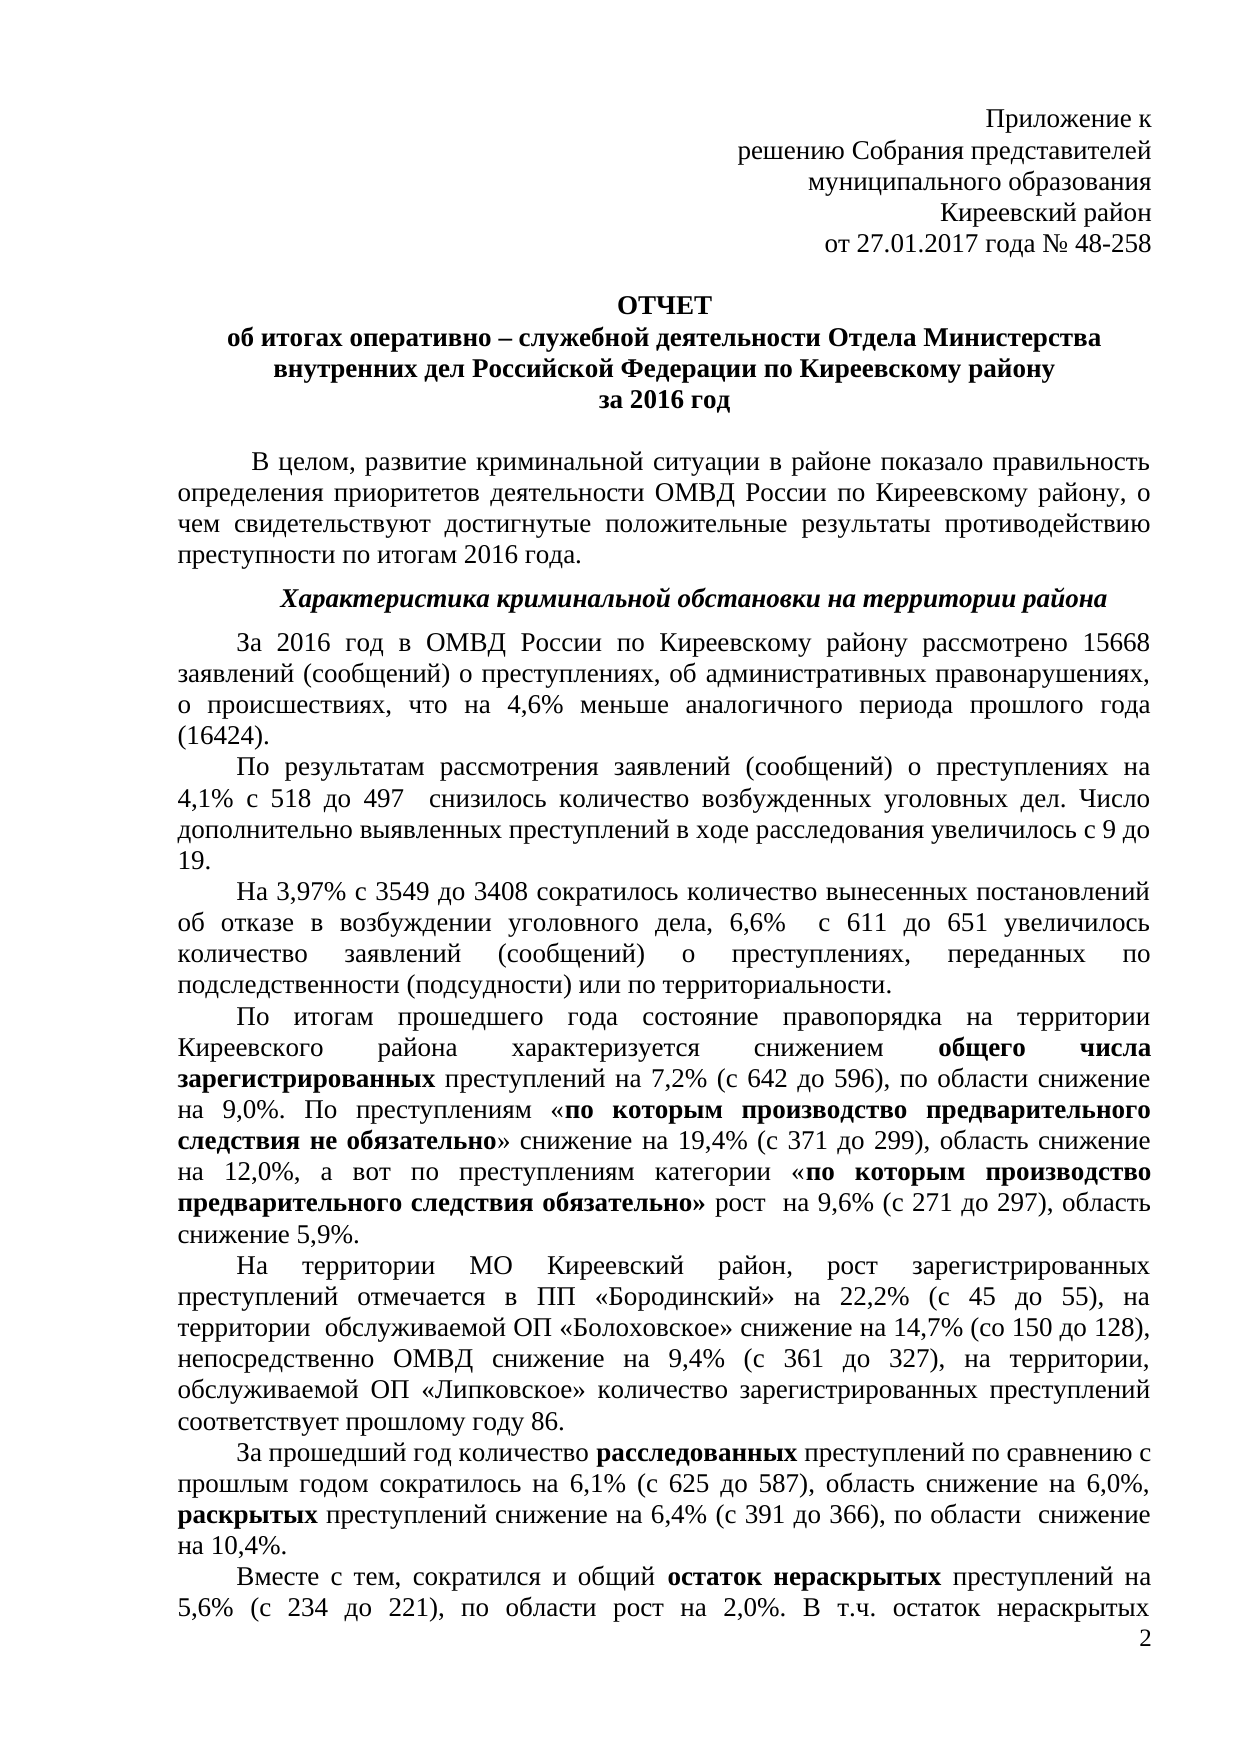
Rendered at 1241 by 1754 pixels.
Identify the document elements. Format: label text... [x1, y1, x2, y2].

text муниципального образования [177, 165, 1152, 196]
text На территории МО Киреевский район, рост зарегистрированных преступлений отмечается в ПП «Бородинский» на 22,2% (с 45 до 55), на территории обслуживаемой ОП «Болоховское» снижение на 14,7% (со 150 до 128), непосредственно ОМВД снижение на 9,4% (с 361 до 327), на территории, обслуживаемой ОП «Липковское» количество зарегистрированных преступлений соответствует прошлому году 86. [177, 1249, 1152, 1436]
text По результатам рассмотрения заявлений (сообщений) о преступлениях на 4,1% с 518 до 497 снизилось количество возбужденных уголовных дел. Число дополнительно выявленных преступлений в ходе расследования увеличилось с 9 до 19. [177, 751, 1152, 875]
text В целом, развитие криминальной ситуации в районе показало правильность определения приоритетов деятельности ОМВД России по Киреевскому району, о чем свидетельствуют достигнутые положительные результаты противодействию преступности по итогам 2016 года. [177, 445, 1152, 570]
text Приложение к [177, 103, 1152, 134]
text за 2016 год [177, 383, 1152, 414]
text За прошедший год количество расследованных преступлений по сравнению с прошлым годом сократилось на 6,1% (с 625 до 587), область снижение на 6,0%, раскрытых преступлений снижение на 6,4% (с 391 до 366), по области снижение на 10,4%. [177, 1436, 1152, 1560]
text По итогам прошедшего года состояние правопорядка на территории Киреевского района характеризуется снижением общего числа зарегистрированных преступлений на 7,2% (с 642 до 596), по области снижение на 9,0%. По преступлениям «по которым производство предварительного следствия не обязательно» снижение на 19,4% (с 371 до 299), область снижение на 12,0%, а вот по преступлениям категории «по которым производство предварительного следствия обязательно» рост на 9,6% (с 271 до 297), область снижение 5,9%. [177, 1000, 1152, 1249]
text На 3,97% с 3549 до 3408 сократилось количество вынесенных постановлений об отказе в возбуждении уголовного дела, 6,6% с 611 до 651 увеличилось количество заявлений (сообщений) о преступлениях, переданных по подследственности (подсудности) или по территориальности. [177, 875, 1152, 1000]
text Характеристика криминальной обстановки на территории района [177, 582, 1152, 613]
text решению Собрания представителей [177, 134, 1152, 165]
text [177, 1560, 1152, 1623]
text За 2016 год в ОМВД России по Киреевскому району рассмотрено 15668 заявлений (сообщений) о преступлениях, об административных правонарушениях, о происшествиях, что на 4,6% меньше аналогичного периода прошлого года (16424). [177, 626, 1152, 751]
text об итогах оперативно – служебной деятельности Отдела Министерства внутренних дел Российской Федерации по Киреевскому району [177, 321, 1152, 383]
text от 27.01.2017 года № 48-258 [177, 227, 1152, 258]
text ОТЧЕТ [177, 289, 1152, 321]
text Киреевский район [177, 196, 1152, 227]
